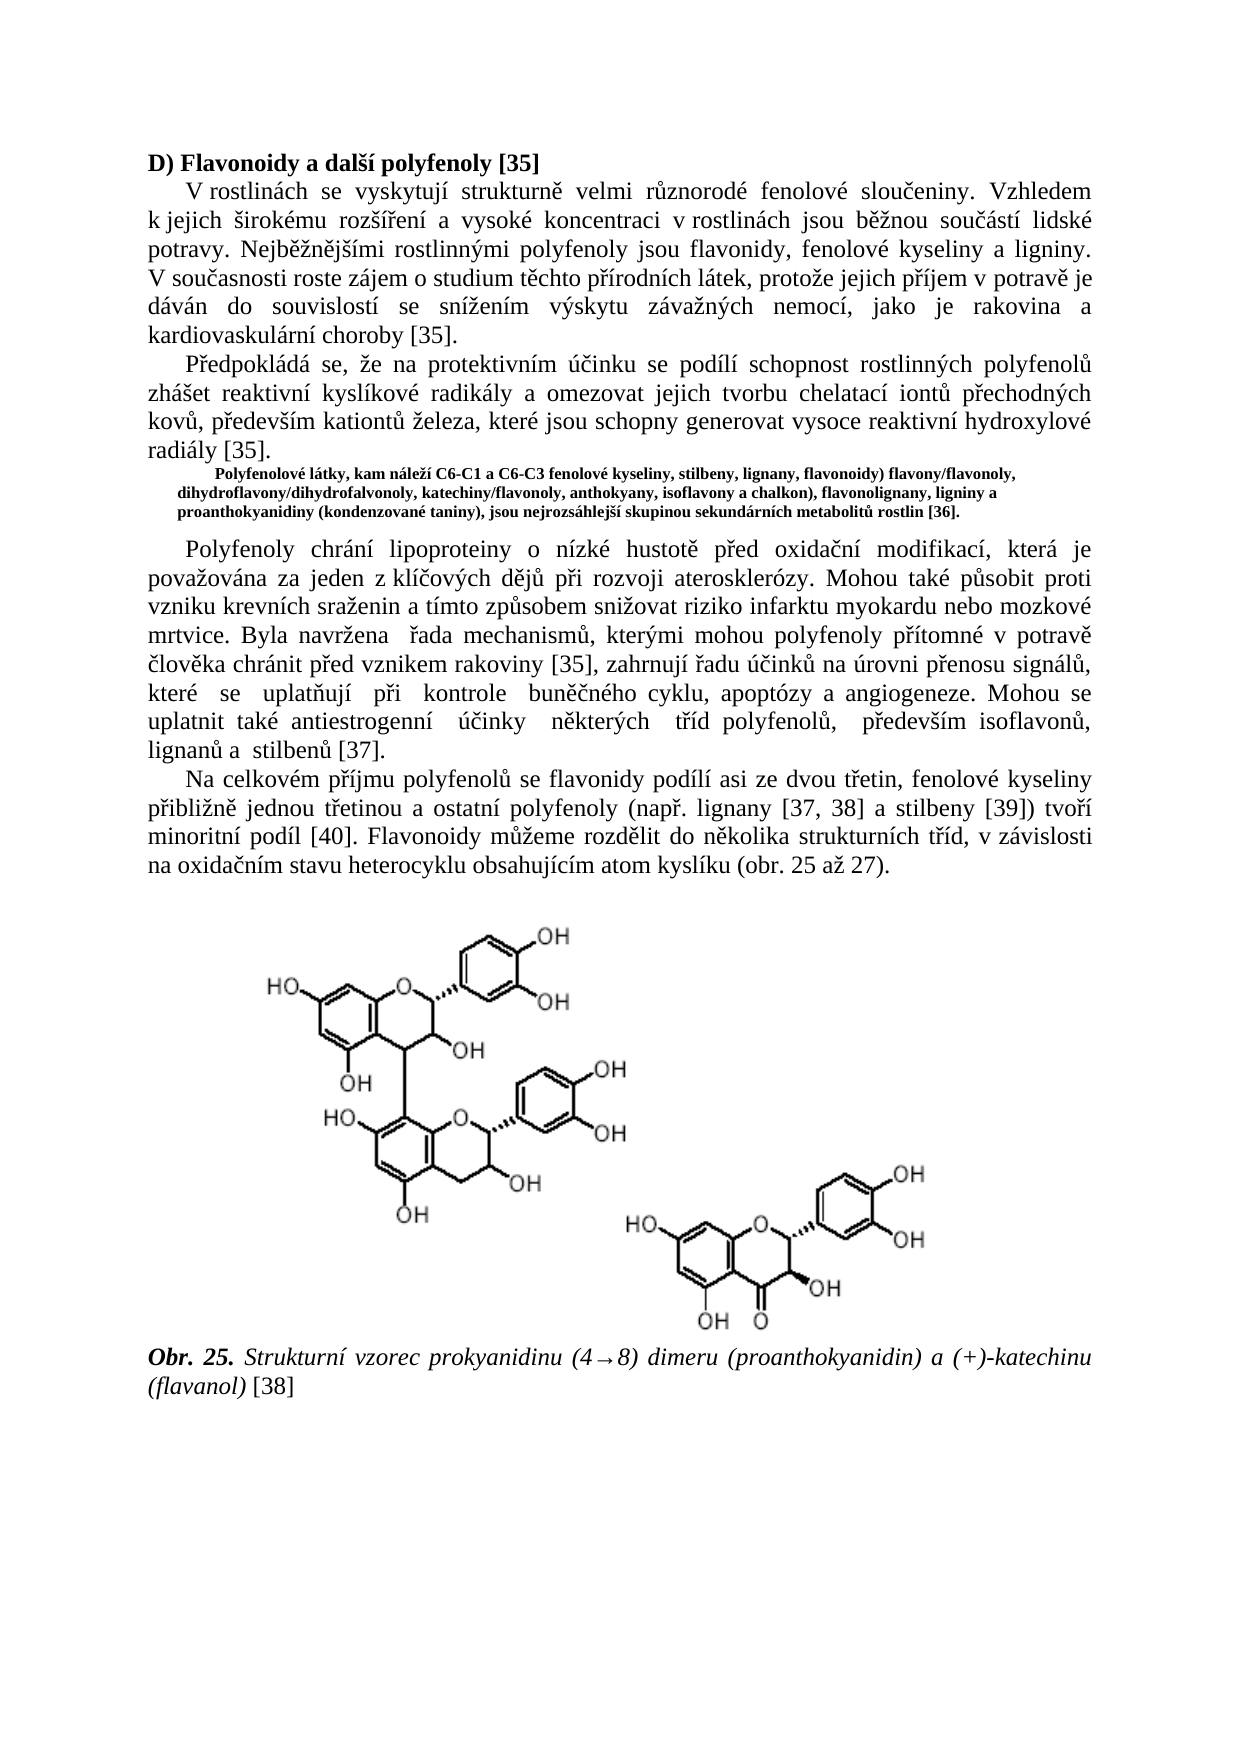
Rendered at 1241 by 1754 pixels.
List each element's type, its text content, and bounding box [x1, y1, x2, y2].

text Na celkovém příjmu polyfenolů se flavonidy podílí asi ze dvou třetin, fenolové kyseliny přibližně jednou třetinou a ostatní polyfenoly (např. lignany [37, 38] a stilbeny [39]) tvoří minoritní podíl [40]. Flavonoidy můžeme rozdělit do několika strukturních tříd, v závislosti na oxidačním stavu heterocyklu obsahujícím atom kyslíku (obr. 25 až 27). [148, 764, 1093, 879]
picture [261, 907, 979, 1342]
text Polyfenoly chrání lipoproteiny o nízké hustotě před oxidační modifikací, která je považována za jeden z klíčových dějů při rozvoji aterosklerózy. Mohou také působit proti vzniku krevních sraženin a tímto způsobem snižovat riziko infarktu myokardu nebo mozkové mrtvice. Byla navržena řada mechanismů, kterými mohou polyfenoly přítomné v potravě člověka chránit před vznikem rakoviny [35], zahrnují řadu účinků na úrovni přenosu signálů, které se uplatňují při kontrole buněčného cyklu, apoptózy a angiogeneze. Mohou se uplatnit také antiestrogenní účinky některých tříd polyfenolů, především isoflavonů, lignanů a stilbenů [37]. [148, 534, 1093, 764]
text V rostlinách se vyskytují strukturně velmi různorodé fenolové sloučeniny. Vzhledem k jejich širokému rozšíření a vysoké koncentraci v rostlinách jsou běžnou součástí lidské potravy. Nejběžnějšími rostlinnými polyfenoly jsou flavonidy, fenolové kyseliny a ligniny. V současnosti roste zájem o studium těchto přírodních látek, protože jejich příjem v potravě je dáván do souvislostí se snížením výskytu závažných nemocí, jako je rakovina a kardiovaskulární choroby [35]. [148, 176, 1093, 349]
subtitle D) Flavonoidy a další polyfenoly [35] [148, 148, 1093, 176]
text Polyfenolové látky, kam náleží C6-C1 a C6-C3 fenolové kyseliny, stilbeny, lignany, flavonoidy) flavony/flavonoly, dihydroflavony/dihydrofalvonoly, katechiny/flavonoly, anthokyany, isoflavony a chalkon), flavonolignany, ligniny a proanthokyanidiny (kondenzované taniny), jsou nejrozsáhlejší skupinou sekundárních metabolitů rostlin [36]. [177, 464, 1093, 521]
text Předpokládá se, že na protektivním účinku se podílí schopnost rostlinných polyfenolů zhášet reaktivní kyslíkové radikály a omezovat jejich tvorbu chelatací iontů přechodných kovů, především kationtů železa, které jsou schopny generovat vysoce reaktivní hydroxylové radiály [35]. [148, 349, 1093, 464]
text Obr. 25. Strukturní vzorec prokyanidinu (4→8) dimeru (proanthokyanidin) a (+)-katechinu (flavanol) [38] [148, 1342, 1093, 1399]
